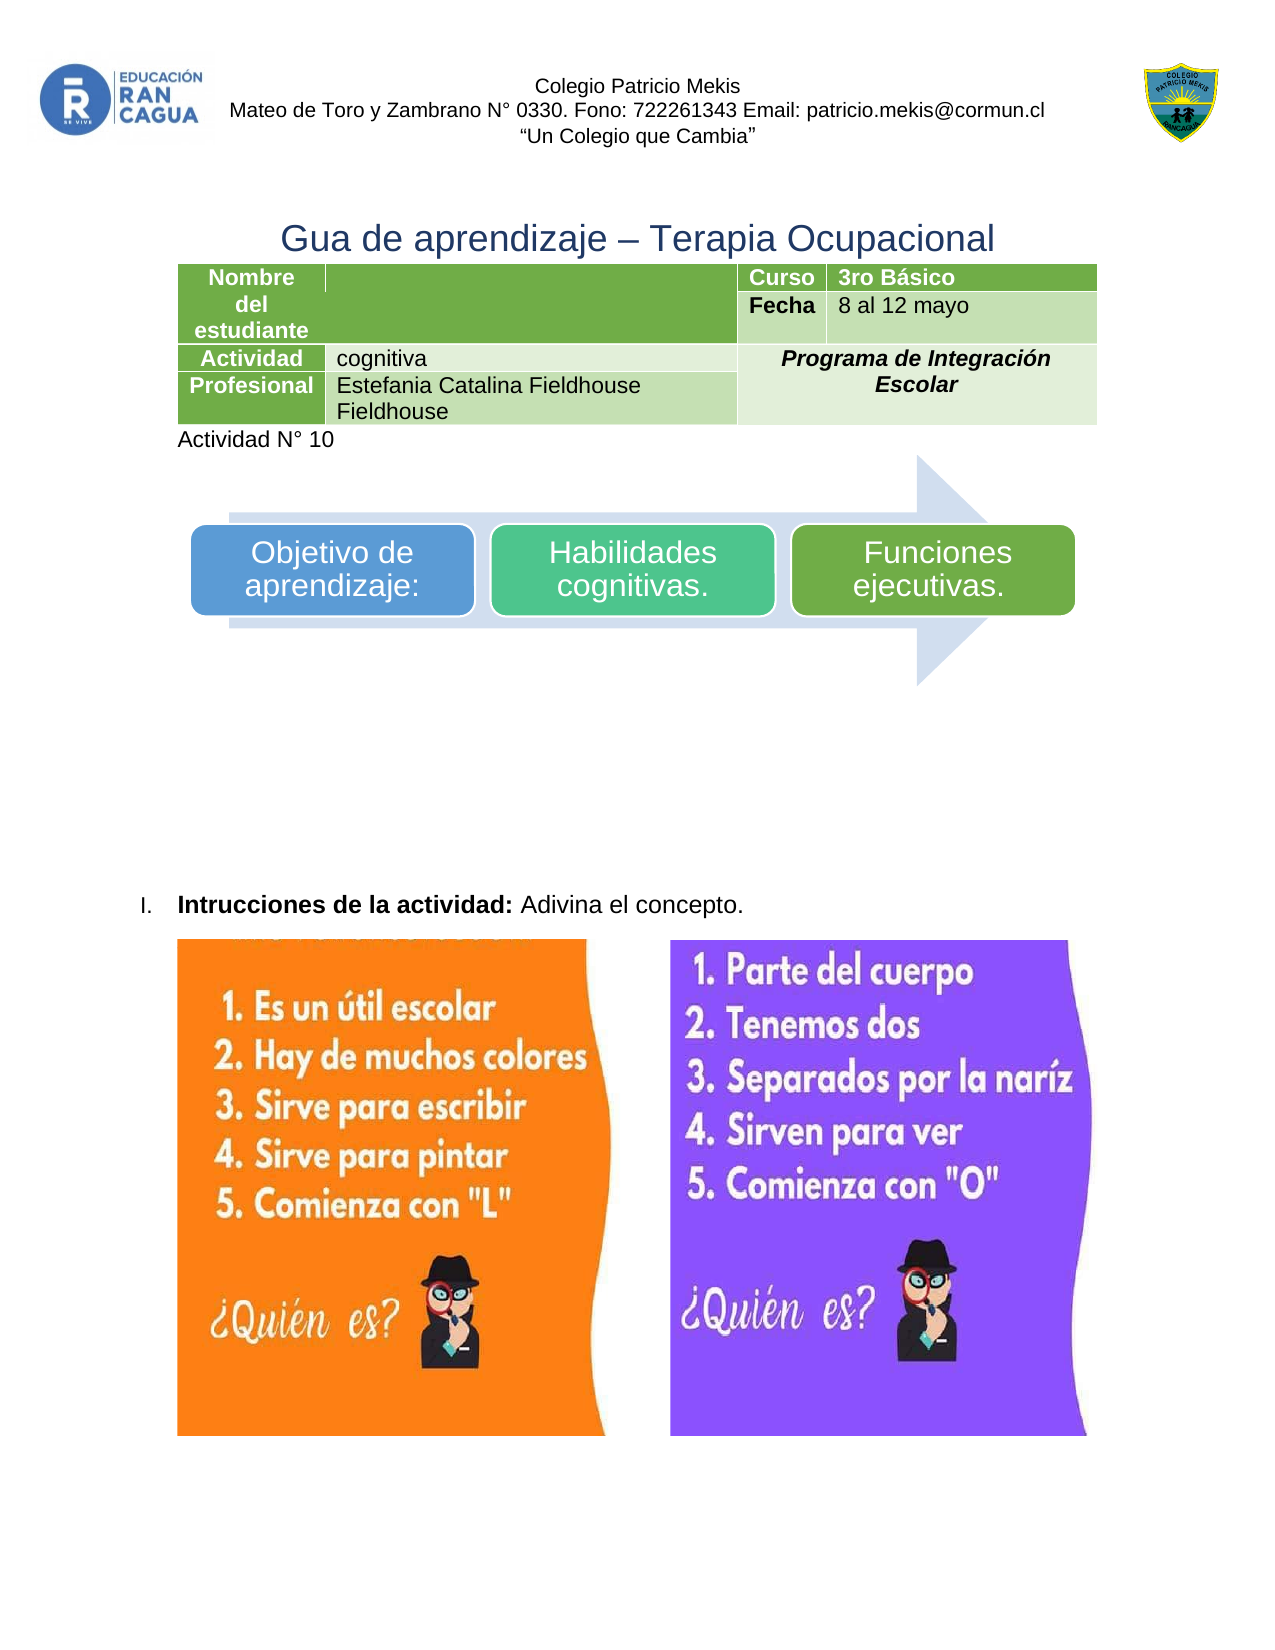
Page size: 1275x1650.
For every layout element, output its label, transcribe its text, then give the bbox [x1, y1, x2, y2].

text Actividad N° 10 [177, 426, 1098, 452]
picture [177, 939, 622, 1436]
table_cell Fecha [738, 292, 826, 343]
table_header Curso [738, 264, 826, 291]
table_cell 8 al 12 mayo [827, 292, 1097, 343]
list Intrucciones de la actividad: Adivina el concepto. [140, 891, 1098, 919]
subtitle Gua de aprendizaje – Terapia Ocupacional [177, 216, 1098, 259]
table_cell Actividad [178, 345, 325, 371]
table_cell Estefania Catalina Fieldhouse Fieldhouse [326, 372, 737, 424]
table_cell cognitiva [326, 345, 737, 371]
picture [1137, 52, 1224, 148]
table_cell Profesional [178, 372, 325, 424]
table_header [325, 264, 737, 343]
text fff [177, 938, 1098, 964]
table_cell Programa de Integración Escolar [738, 345, 1097, 424]
table_header Nombre del estudiante [178, 264, 325, 343]
picture [27, 51, 215, 146]
table_header 3ro Básico [827, 264, 1097, 291]
picture [670, 940, 1098, 1436]
